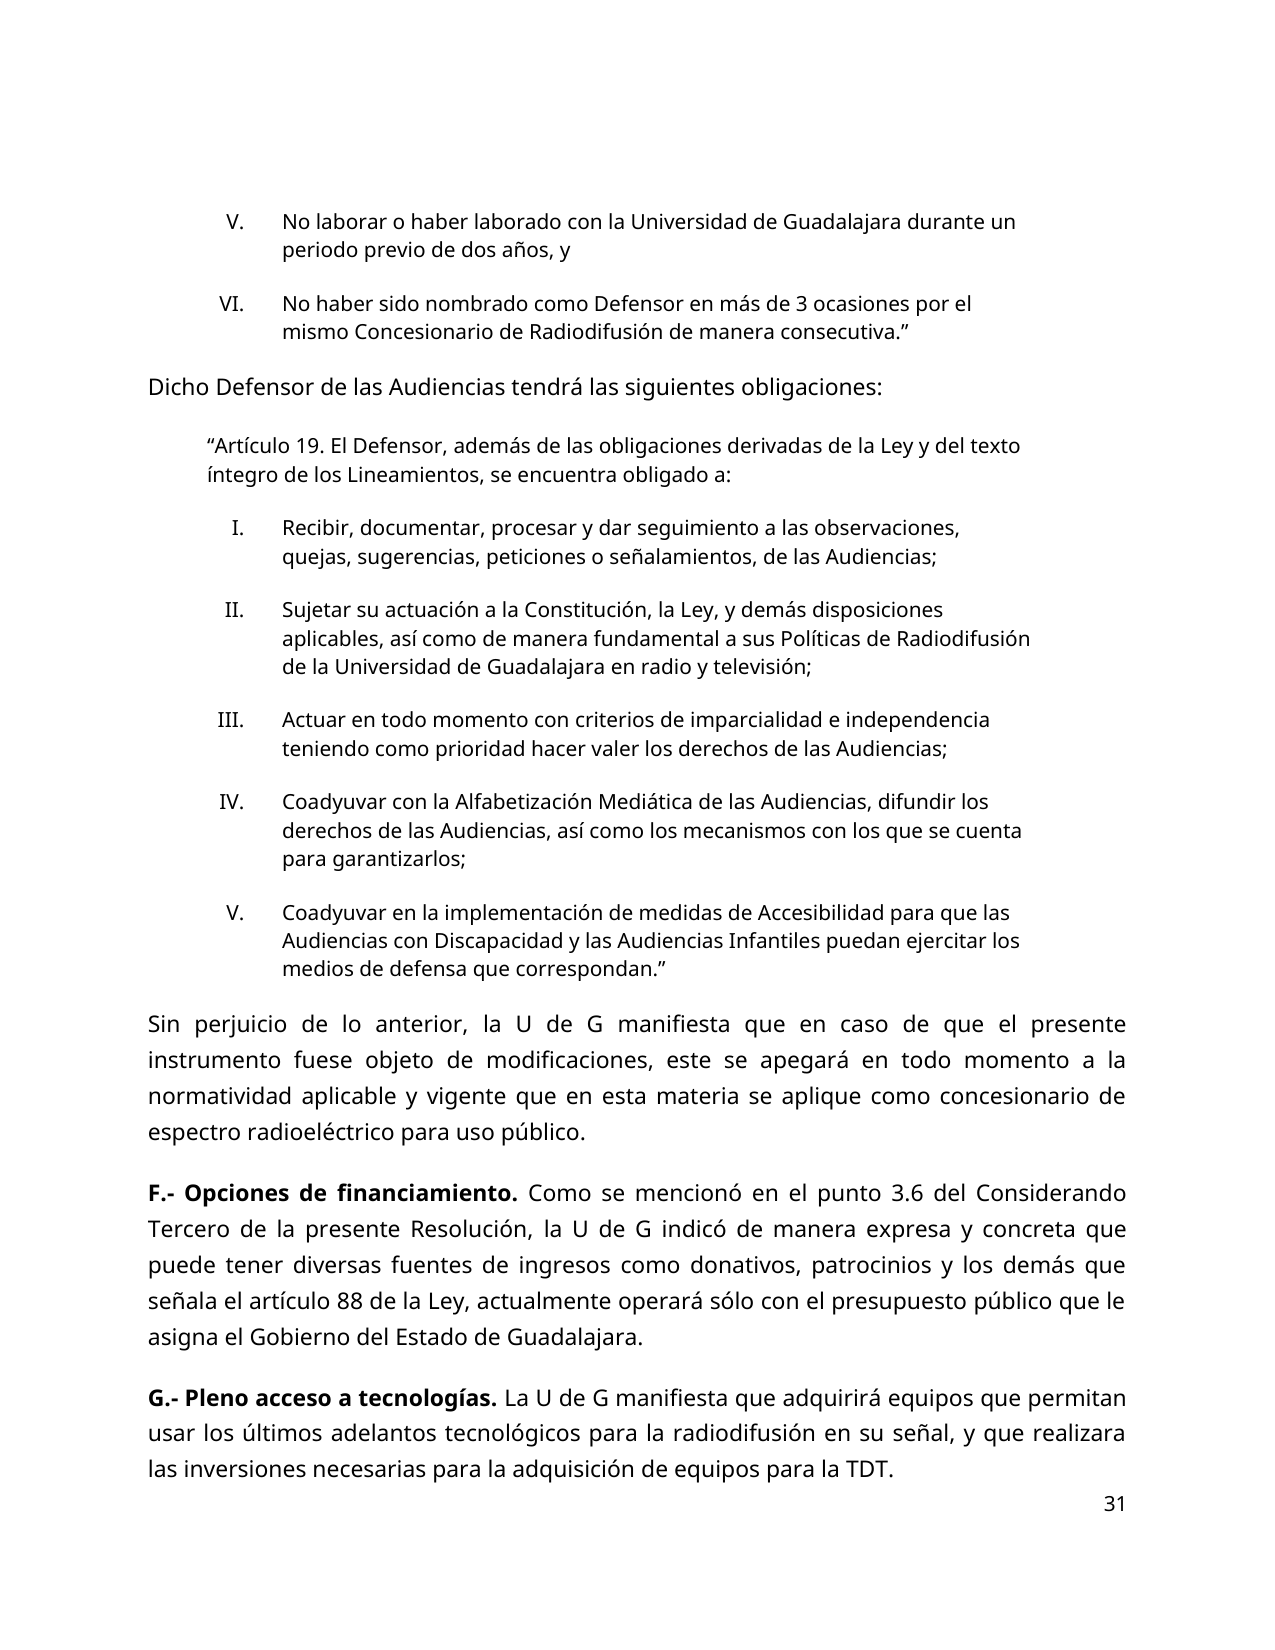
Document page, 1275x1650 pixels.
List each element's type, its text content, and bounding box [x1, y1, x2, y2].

text G.- Pleno acceso a tecnologías. La U de G manifiesta que adquirirá equipos que permitan usar los últimos adelantos tecnológicos para la radiodifusión en su señal, y que realizara las inversiones necesarias para la adquisición de equipos para la TDT. [148, 1381, 1127, 1484]
list Sujetar su actuación a la Constitución, la Ley, y demás disposiciones aplicables, así como de manera fundamental a sus Políticas de Radiodifusión de la Universidad de Guadalajara en radio y televisión; [244, 595, 1034, 681]
list No laborar o haber laborado con la Universidad de Guadalajara durante un periodo previo de dos años, y [244, 207, 1034, 264]
text F.- Opciones de financiamiento. Como se mencionó en el punto 3.6 del Considerando Tercero de la presente Resolución, la U de G indicó de manera expresa y concreta que puede tener diversas fuentes de ingresos como donativos, patrocinios y los demás que señala el artículo 88 de la Ley, actualmente operará sólo con el presupuesto público que le asigna el Gobierno del Estado de Guadalajara. [148, 1177, 1127, 1352]
text Dicho Defensor de las Audiencias tendrá las siguientes obligaciones: [148, 371, 1127, 402]
list Actuar en todo momento con criterios de imparcialidad e independencia teniendo como prioridad hacer valer los derechos de las Audiencias; [244, 706, 1034, 762]
list Coadyuvar en la implementación de medidas de Accesibilidad para que las Audiencias con Discapacidad y las Audiencias Infantiles puedan ejercitar los medios de defensa que correspondan.” [244, 898, 1034, 983]
list Coadyuvar con la Alfabetización Mediática de las Audiencias, difundir los derechos de las Audiencias, así como los mecanismos con los que se cuenta para garantizarlos; [244, 787, 1034, 873]
list No haber sido nombrado como Defensor en más de 3 ocasiones por el mismo Concesionario de Radiodifusión de manera consecutiva.” [244, 289, 1034, 346]
text “Artículo 19. El Defensor, además de las obligaciones derivadas de la Ley y del texto íntegro de los Lineamientos, se encuentra obligado a: [207, 431, 1034, 488]
list Recibir, documentar, procesar y dar seguimiento a las observaciones, quejas, sugerencias, peticiones o señalamientos, de las Audiencias; [244, 513, 1034, 570]
text Sin perjuicio de lo anterior, la U de G manifiesta que en caso de que el presente instrumento fuese objeto de modificaciones, este se apegará en todo momento a la normatividad aplicable y vigente que en esta materia se aplique como concesionario de espectro radioeléctrico para uso público. [148, 1008, 1127, 1147]
